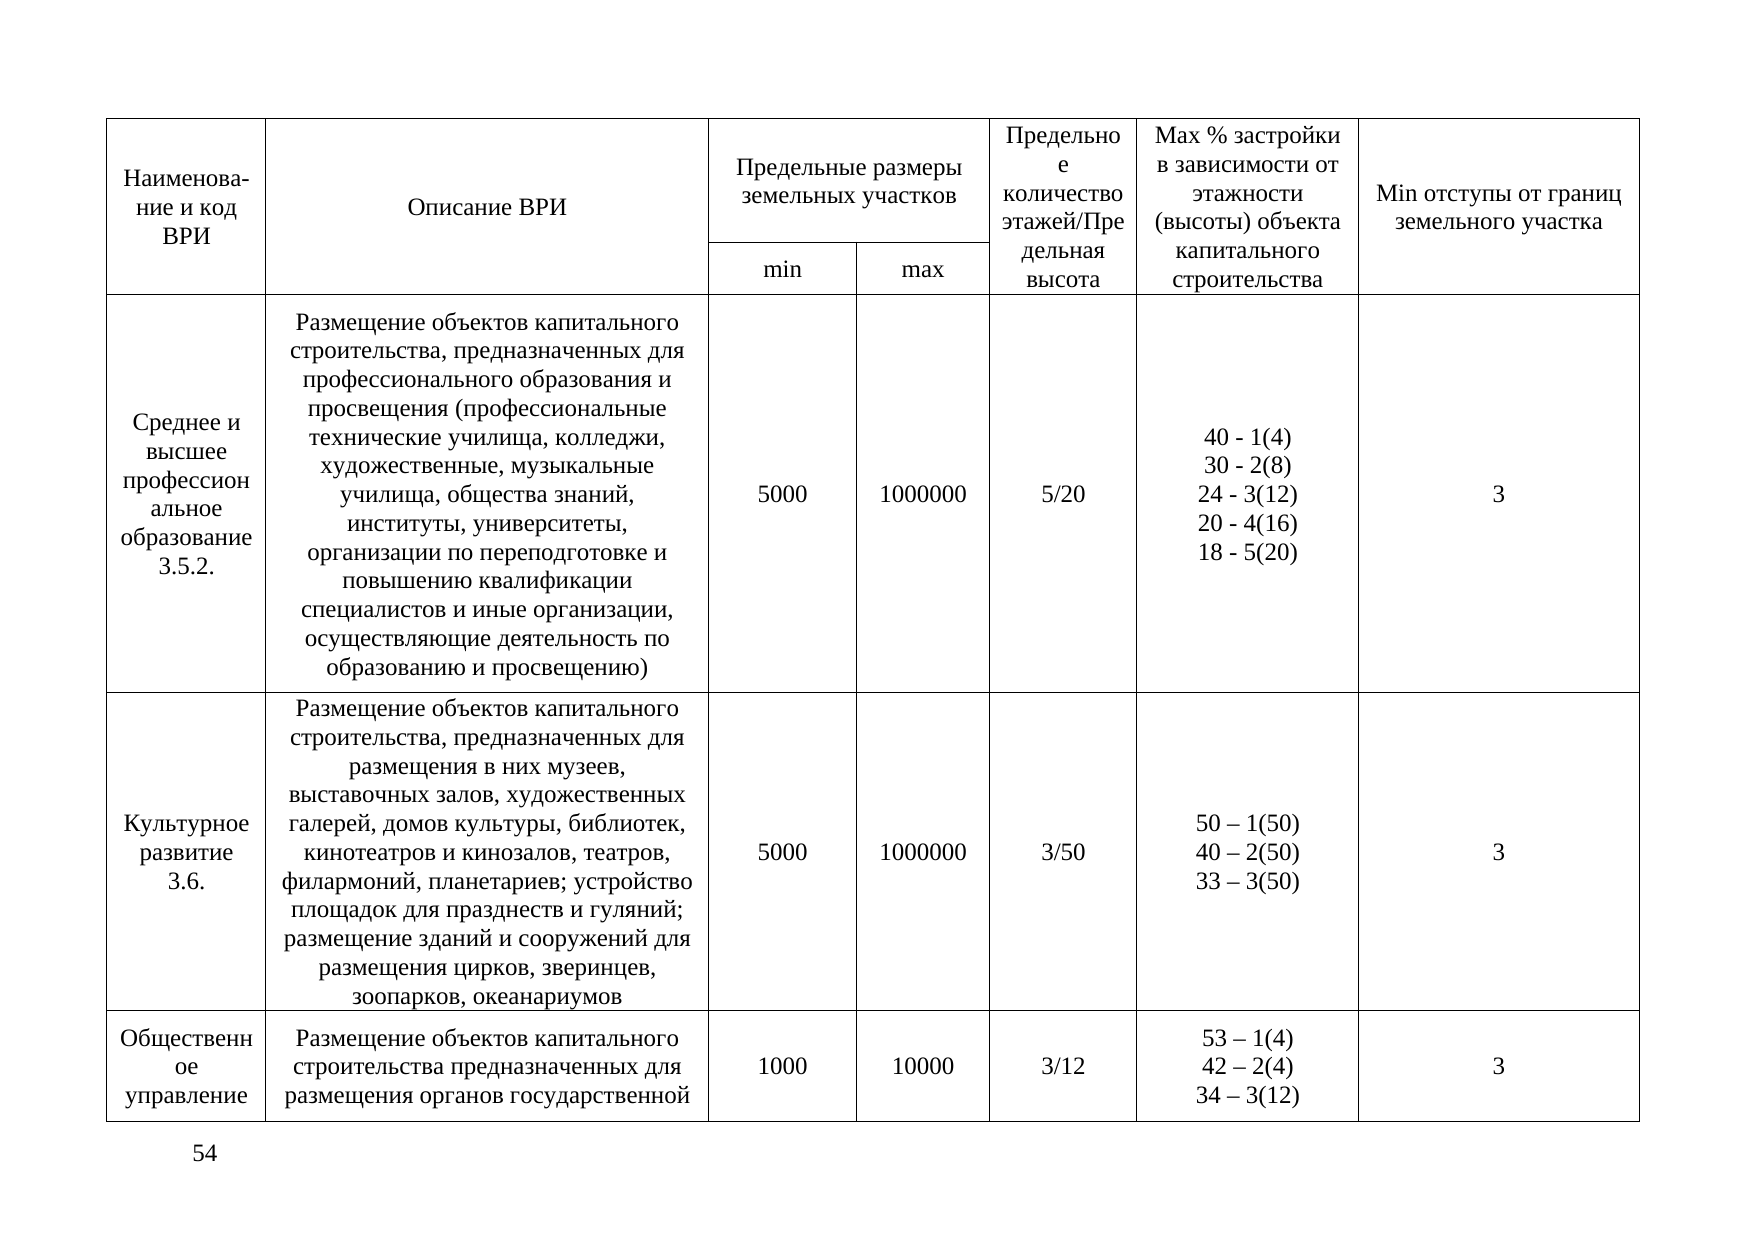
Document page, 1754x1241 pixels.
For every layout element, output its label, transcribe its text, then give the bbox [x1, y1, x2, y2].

table_header Предельное количество этажей/Предельная высота [990, 119, 1136, 294]
table_cell 5000 [709, 693, 856, 1009]
table_cell Размещение объектов капитального строительства, предназначенных для профессионального образования и просвещения (профессиональные технические училища, колледжи, художественные, музыкальные училища, общества знаний, институты, университеты, организации по переподготовке и повышению квалификации специалистов и иные организации, осуществляющие деятельность по образованию и просвещению) [266, 295, 708, 692]
table_cell Размещение объектов капитального строительства, предназначенных для размещения в них музеев, выставочных залов, художественных галерей, домов культуры, библиотек, кинотеатров и кинозалов, театров, филармоний, планетариев; устройство площадок для празднеств и гуляний; размещение зданий и сооружений для размещения цирков, зверинцев, зоопарков, океанариумов [266, 693, 708, 1009]
table_cell 53 – 1(4) 42 – 2(4) 34 – 3(12) [1137, 1011, 1358, 1121]
table_cell min [709, 243, 856, 294]
table_cell Культурное развитие 3.6. [107, 693, 265, 1009]
table_header Наименова-ние и код ВРИ [107, 119, 265, 294]
table_header Min отступы от границ земельного участка [1359, 119, 1639, 294]
table_header Предельные размеры земельных участков [709, 119, 989, 242]
table_cell 5000 [709, 295, 856, 692]
table_cell Общественное управление 3.8. [107, 1011, 265, 1121]
table_cell 40 - 1(4) 30 - 2(8) 24 - 3(12) 20 - 4(16) 18 - 5(20) [1137, 295, 1358, 692]
table_cell 1000000 [857, 295, 989, 692]
table_cell 3/12 [990, 1011, 1136, 1121]
table_cell 3/50 [990, 693, 1136, 1009]
table_header Описание ВРИ [266, 119, 708, 294]
table_cell max [857, 243, 989, 294]
table_cell 3 [1359, 295, 1639, 692]
table_cell 5/20 [990, 295, 1136, 692]
table_cell 3 [1359, 693, 1639, 1009]
table_cell 3 [1359, 1011, 1639, 1121]
table_cell Среднее и высшее профессиональное образование 3.5.2. [107, 295, 265, 692]
table_header Max % застройки в зависимости от этажности (высоты) объекта капитального строительства [1137, 119, 1358, 294]
table_cell 1000000 [857, 693, 989, 1009]
table_cell 50 – 1(50) 40 – 2(50) 33 – 3(50) [1137, 693, 1358, 1009]
table_cell 10000 [857, 1011, 989, 1121]
table_cell 1000 [709, 1011, 856, 1121]
